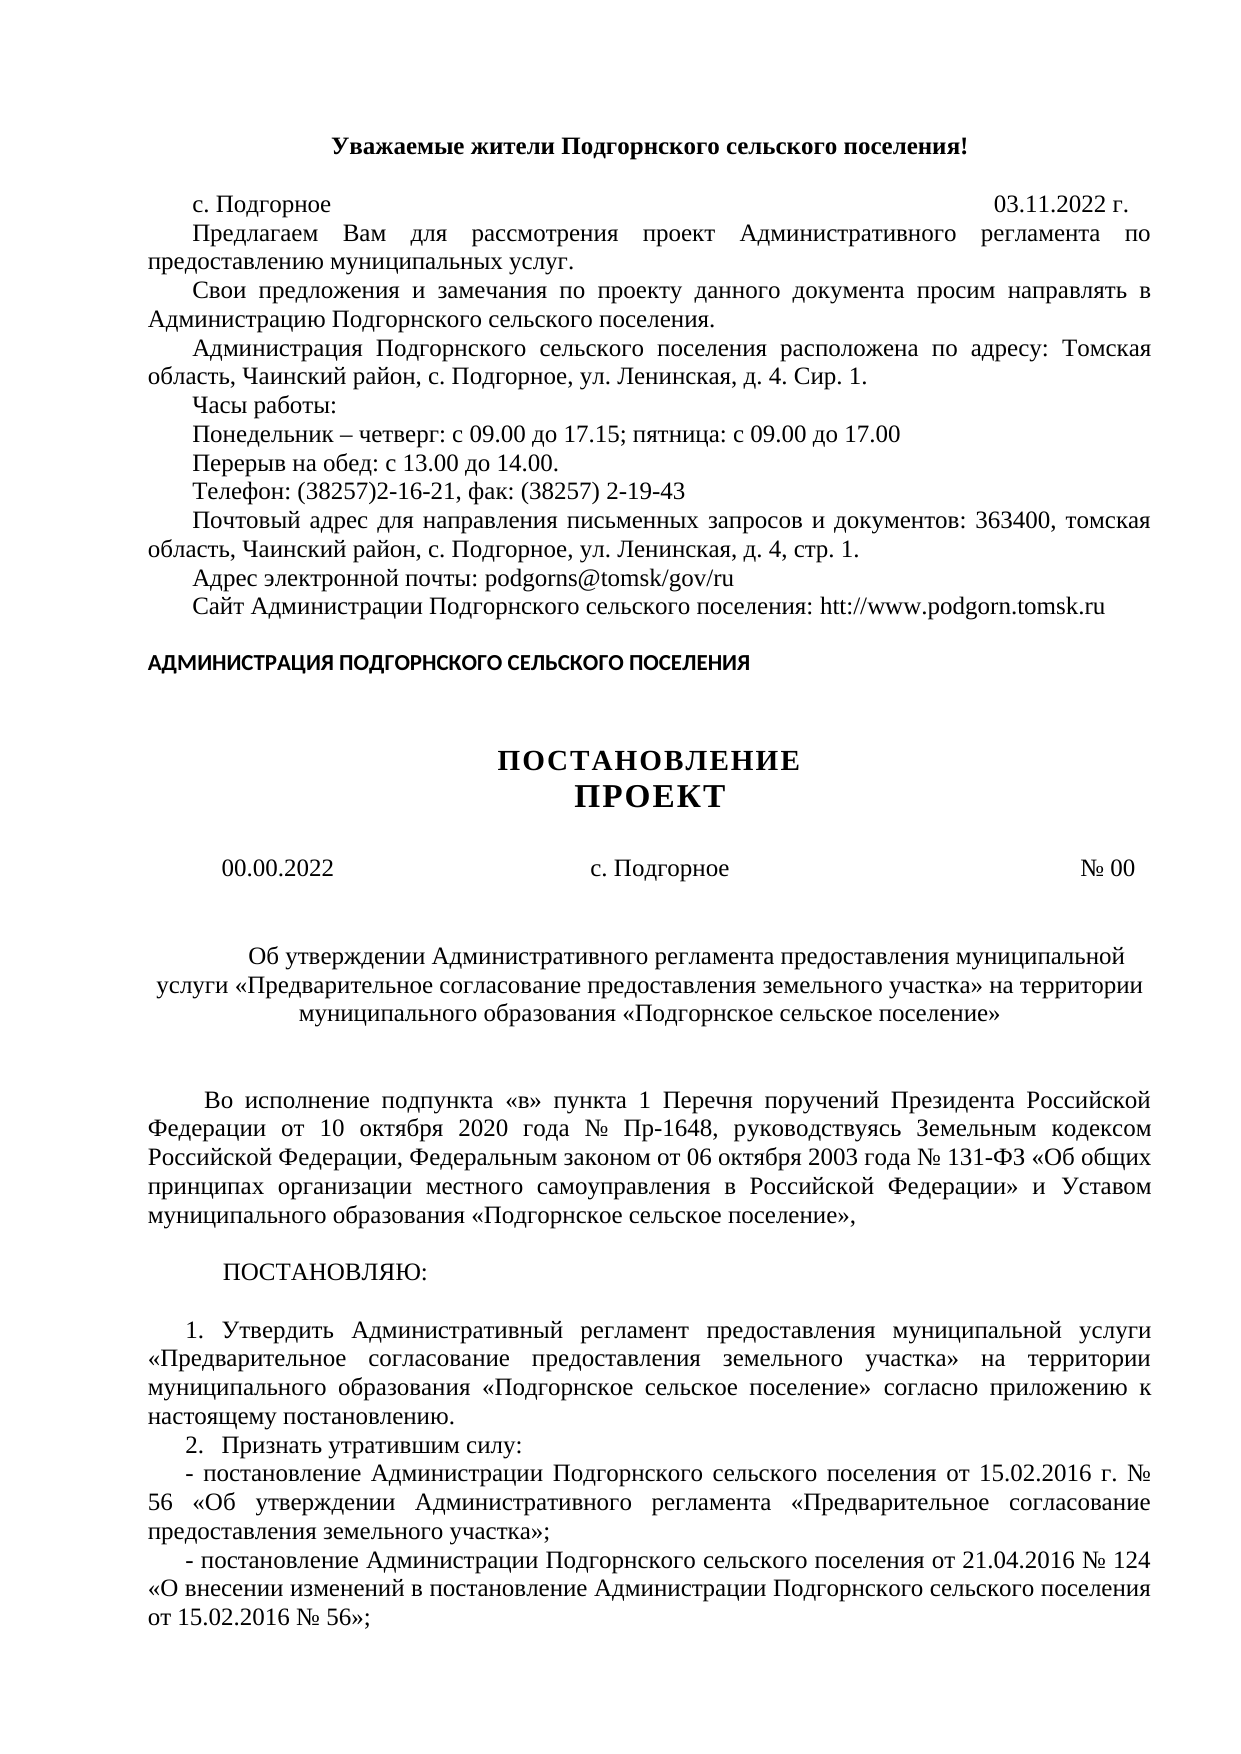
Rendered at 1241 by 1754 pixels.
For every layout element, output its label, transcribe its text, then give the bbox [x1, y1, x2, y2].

list Признать утратившим силу: [148, 1430, 1152, 1458]
text - постановление Администрации Подгорнского сельского поселения от 21.04.2016 № 124 «О внесении изменений в постановление Администрации Подгорнского сельского поселения от 15.02.2016 № 56»; [148, 1545, 1152, 1631]
subtitle 00.00.2022 с. Подгорное № 00 [148, 853, 1152, 882]
text Телефон: (38257)2-16-21, фак: (38257) 2-19-43 [148, 476, 1152, 505]
list Утвердить Административный регламент предоставления муниципальной услуги «Предварительное согласование предоставления земельного участка» на территории муниципального образования «Подгорнское сельское поселение» согласно приложению к настоящему постановлению. [148, 1315, 1152, 1430]
text Адрес электронной почты: podgorns@tomsk/gov/ru [148, 563, 1152, 591]
text Администрация Подгорнского сельского поселения расположена по адресу: Томская область, Чаинский район, с. Подгорное, ул. Ленинская, д. 4. Сир. 1. [148, 333, 1152, 390]
text Почтовый адрес для направления письменных запросов и документов: 363400, томская область, Чаинский район, с. Подгорное, ул. Ленинская, д. 4, стр. 1. [148, 505, 1152, 563]
subtitle ПОСТАНОВЛЯЮ: [148, 1257, 1152, 1286]
text с. Подгорное 03.11.2022 г. [148, 189, 1152, 218]
text Об утверждении Административного регламента предоставления муниципальной услуги «Предварительное согласование предоставления земельного участка» на территории муниципального образования «Подгорнское сельское поселение» [148, 941, 1152, 1027]
text Свои предложения и замечания по проекту данного документа просим направлять в Администрацию Подгорнского сельского поселения. [148, 275, 1152, 333]
text Понедельник – четверг: с 09.00 до 17.15; пятница: с 09.00 до 17.00 [148, 419, 1152, 448]
text - постановление Администрации Подгорнского сельского поселения от 15.02.2016 г. № 56 «Об утверждении Административного регламента «Предварительное согласование предоставления земельного участка»; [148, 1458, 1152, 1545]
subtitle ПОСТАНОВЛЕНИЕ ПРОЕКТ [148, 743, 1152, 815]
text Предлагаем Вам для рассмотрения проект Административного регламента по предоставлению муниципальных услуг. [148, 218, 1152, 275]
text Перерыв на обед: с 13.00 до 14.00. [148, 448, 1152, 476]
text Часы работы: [148, 390, 1152, 419]
text Уважаемые жители Подгорнского сельского поселения! [148, 131, 1152, 160]
text Во исполнение подпункта «в» пункта 1 Перечня поручений Президента Российской Федерации от 10 октября 2020 года № Пр-1648, руководствуясь Земельным кодексом Российской Федерации, Федеральным законом от 06 октября 2003 года № 131-ФЗ «Об общих принципах организации местного самоуправления в Российской Федерации» и Уставом муниципального образования «Подгорнское сельское поселение», [148, 1085, 1152, 1228]
text Сайт Администрации Подгорнского сельского поселения: htt://www.podgorn.tomsk.ru [148, 591, 1152, 620]
